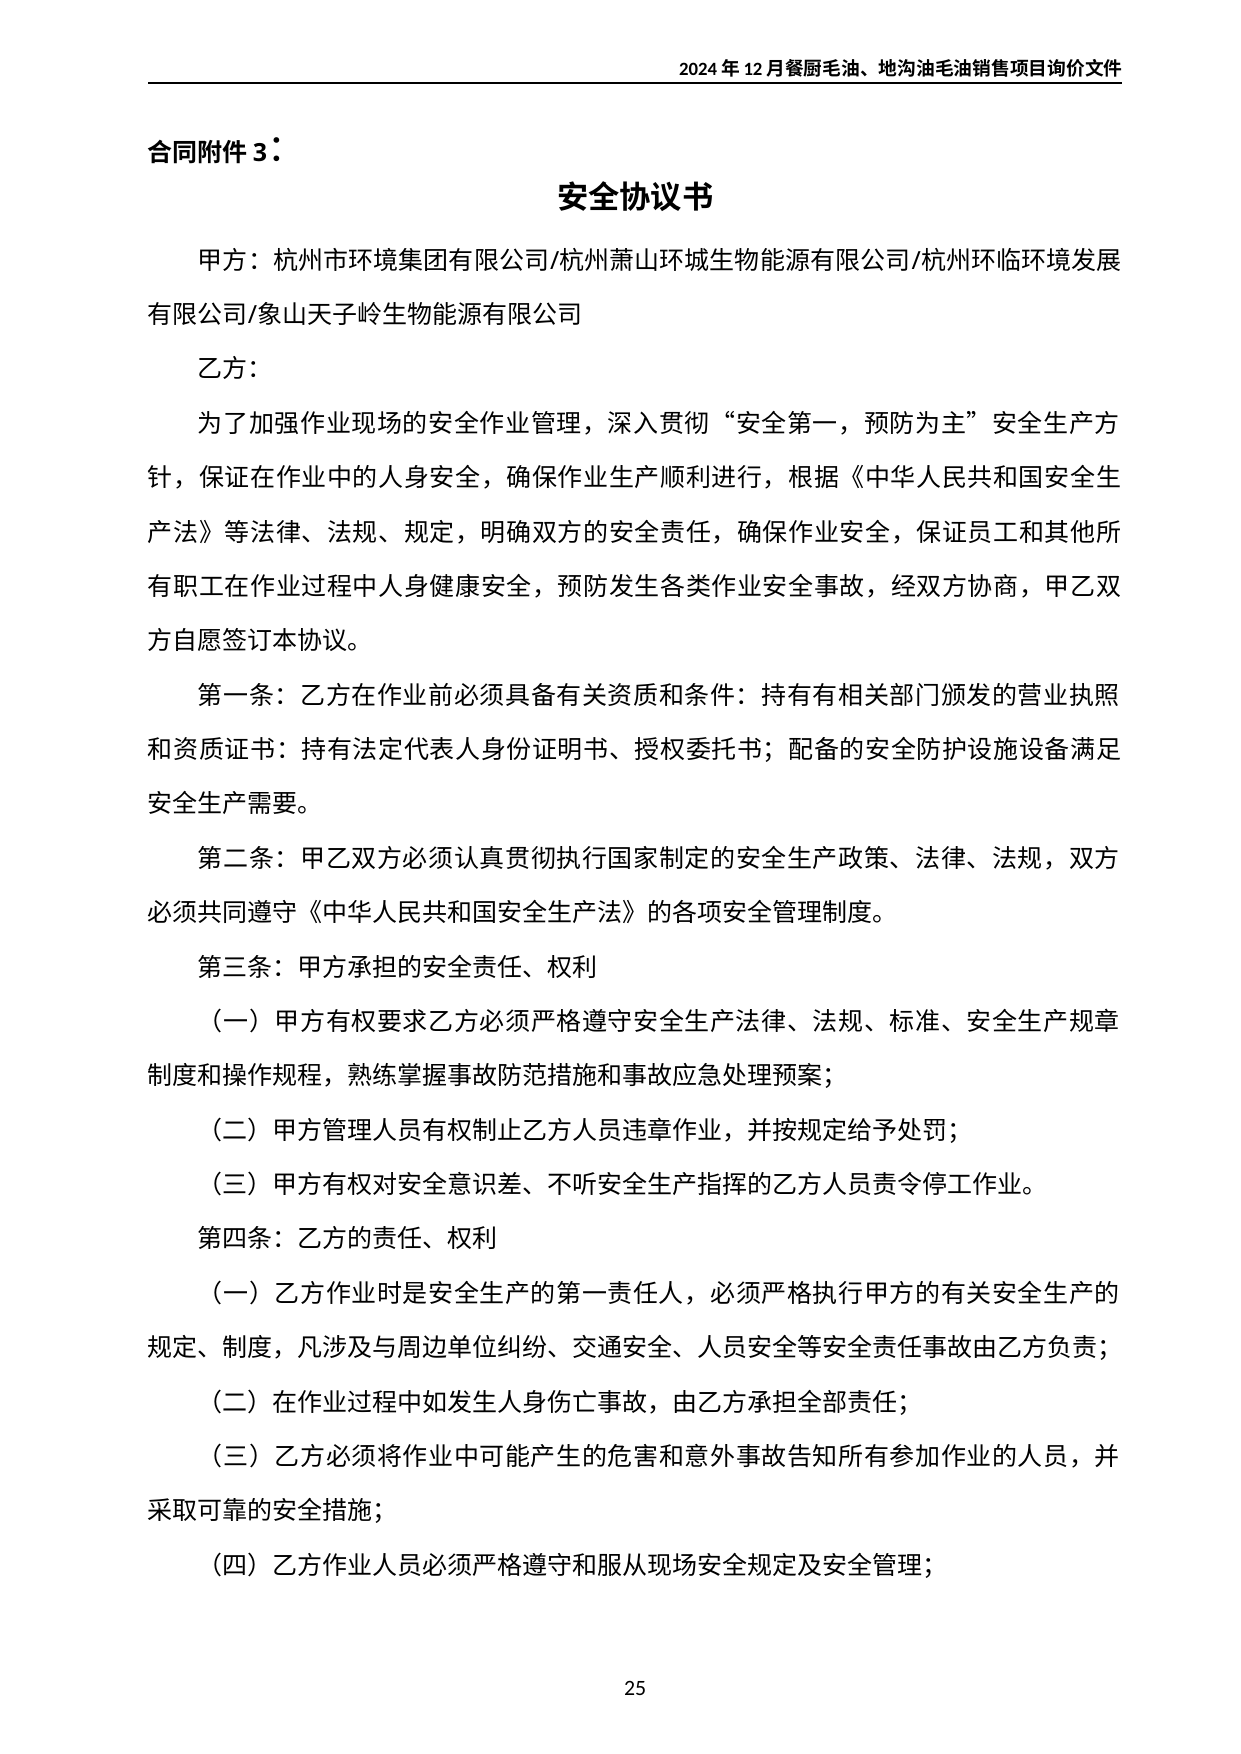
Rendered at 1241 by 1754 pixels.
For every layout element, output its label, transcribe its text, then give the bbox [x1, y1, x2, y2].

text 第三条：甲方承担的安全责任、权利 [148, 947, 1122, 983]
text （四）乙方作业人员必须严格遵守和服从现场安全规定及安全管理； [148, 1545, 1122, 1581]
text 第二条：甲乙双方必须认真贯彻执行国家制定的安全生产政策、法律、法规，双方必须共同遵守《中华人民共和国安全生产法》的各项安全管理制度。 [148, 838, 1122, 929]
text （二）在作业过程中如发生人身伤亡事故，由乙方承担全部责任； [148, 1382, 1122, 1418]
text 甲方：杭州市环境集团有限公司/杭州萧山环城生物能源有限公司/杭州环临环境发展有限公司/象山天子岭生物能源有限公司 [148, 240, 1122, 331]
text 第一条：乙方在作业前必须具备有关资质和条件：持有有相关部门颁发的营业执照和资质证书：持有法定代表人身份证明书、授权委托书；配备的安全防护设施设备满足安全生产需要。 [148, 675, 1122, 820]
text （一）甲方有权要求乙方必须严格遵守安全生产法律、法规、标准、安全生产规章制度和操作规程，熟练掌握事故防范措施和事故应急处理预案； [148, 1001, 1122, 1092]
text （一）乙方作业时是安全生产的第一责任人，必须严格执行甲方的有关安全生产的规定、制度，凡涉及与周边单位纠纷、交通安全、人员安全等安全责任事故由乙方负责； [148, 1273, 1122, 1364]
text （三）甲方有权对安全意识差、不听安全生产指挥的乙方人员责令停工作业。 [148, 1164, 1122, 1201]
text 乙方： [148, 349, 1122, 385]
text （三）乙方必须将作业中可能产生的危害和意外事故告知所有参加作业的人员，并采取可靠的安全措施； [148, 1436, 1122, 1527]
text 合同附件3： [148, 118, 1122, 172]
text 第四条：乙方的责任、权利 [148, 1219, 1122, 1255]
text （二）甲方管理人员有权制止乙方人员违章作业，并按规定给予处罚； [148, 1110, 1122, 1146]
text 为了加强作业现场的安全作业管理，深入贯彻“安全第一，预防为主”安全生产方针，保证在作业中的人身安全，确保作业生产顺利进行，根据《中华人民共和国安全生产法》等法律、法规、规定，明确双方的安全责任，确保作业安全，保证员工和其他所有职工在作业过程中人身健康安全，预防发生各类作业安全事故，经双方协商，甲乙双方自愿签订本协议。 [148, 403, 1122, 657]
text 安全协议书 [148, 172, 1122, 218]
